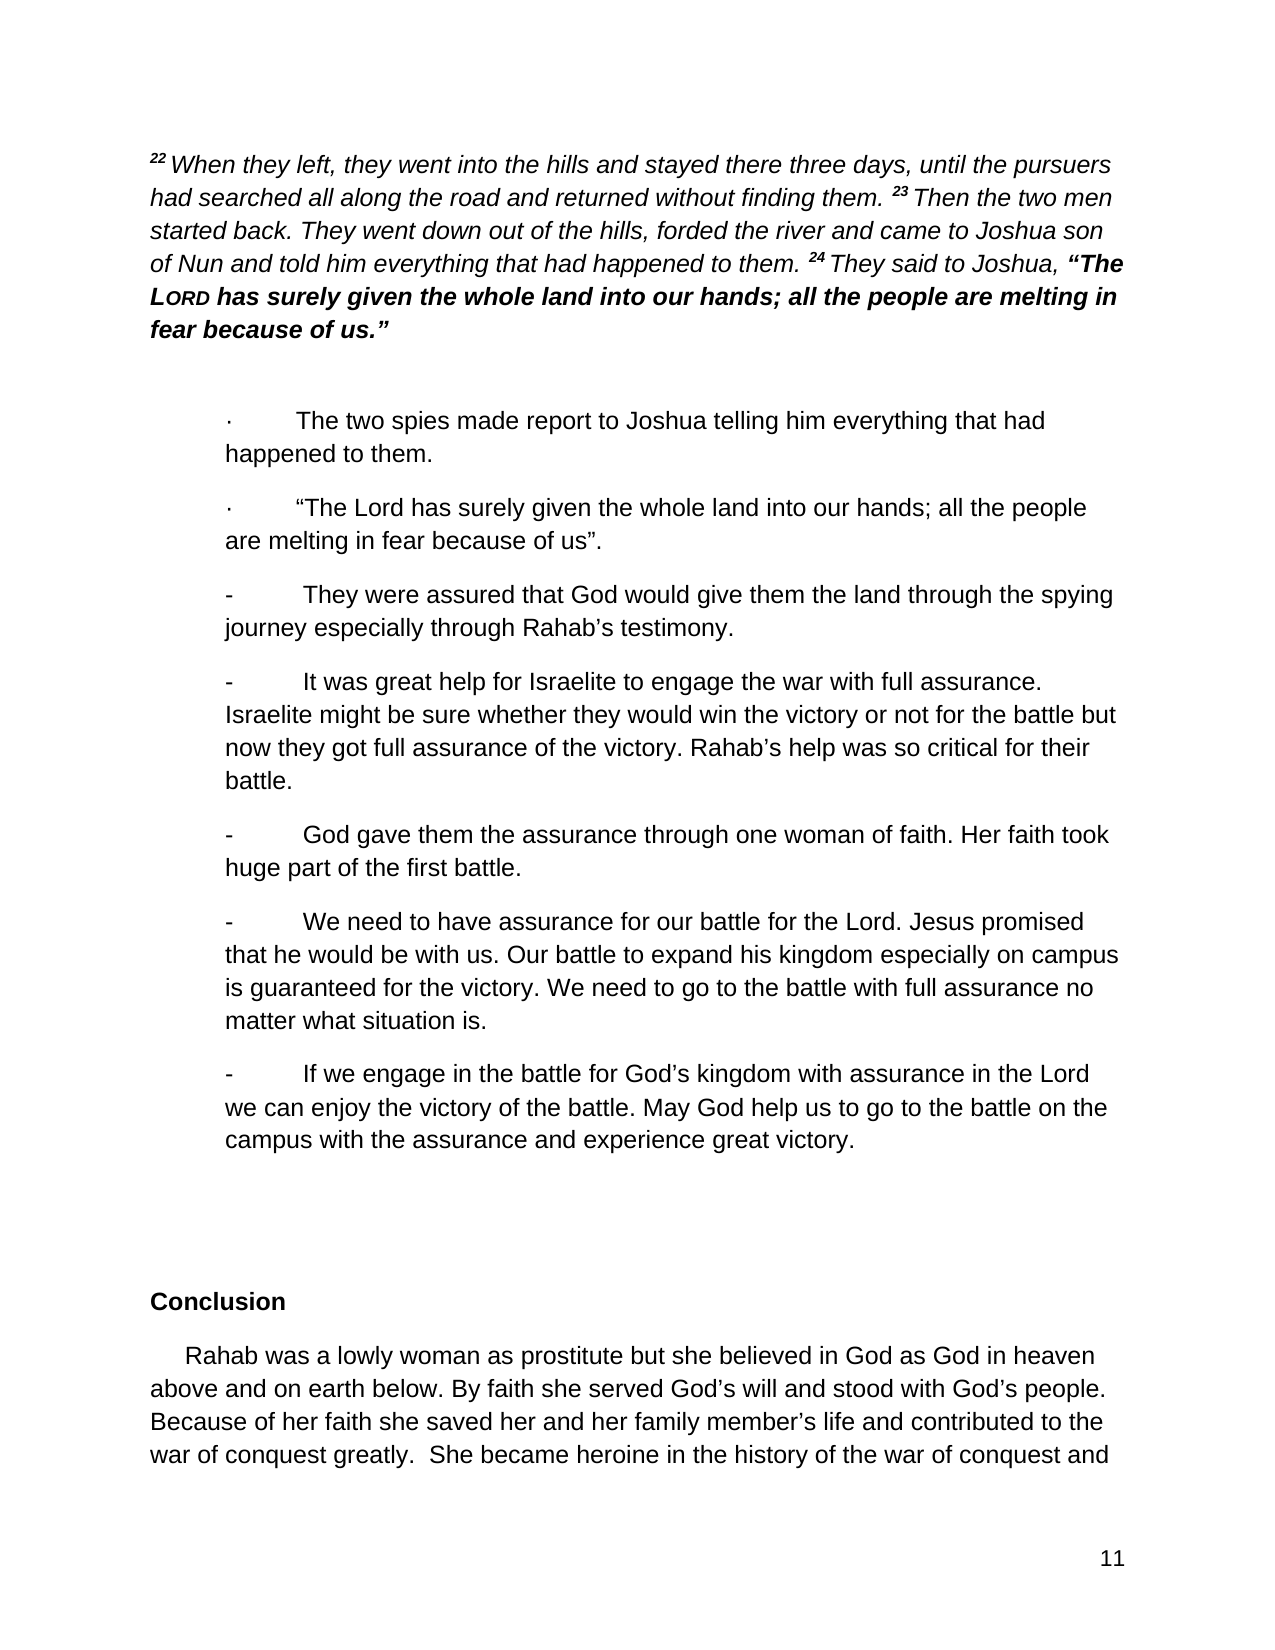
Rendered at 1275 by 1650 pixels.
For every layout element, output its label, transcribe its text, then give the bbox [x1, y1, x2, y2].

text - If we engage in the battle for God’s kingdom with assurance in the Lord we can enjoy the victory of the battle. May God help us to go to the battle on the campus with the assurance and experience great victory. [225, 1059, 1125, 1154]
text · “The Lord has surely given the whole land into our hands; all the people are melting in fear because of us”. [225, 493, 1125, 555]
text - We need to have assurance for our battle for the Lord. Jesus promised that he would be with us. Our battle to expand his kingdom especially on campus is guaranteed for the victory. We need to go to the battle with full assurance no matter what situation is. [225, 907, 1125, 1034]
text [150, 1341, 1125, 1469]
text - God gave them the assurance through one woman of faith. Her faith took huge part of the first battle. [225, 820, 1125, 881]
text - It was great help for Israelite to engage the war with full assurance. Israelite might be sure whether they would win the victory or not for the battle but now they got full assurance of the victory. Rahab’s help was so critical for their battle. [225, 667, 1125, 794]
text 22 When they left, they went into the hills and stayed there three days, until the pursuers had searched all along the road and returned without finding them. 23 Then the two men started back. They went down out of the hills, forded the river and came to Joshua son of Nun and told him everything that had happened to them. 24 They said to Joshua, “The Lord has surely given the whole land into our hands; all the people are melting in fear because of us.” [150, 150, 1125, 344]
text · The two spies made report to Joshua telling him everything that had happened to them. [225, 406, 1125, 468]
text - They were assured that God would give them the land through the spying journey especially through Rahab’s testimony. [225, 580, 1125, 642]
text Conclusion [150, 1287, 1125, 1316]
